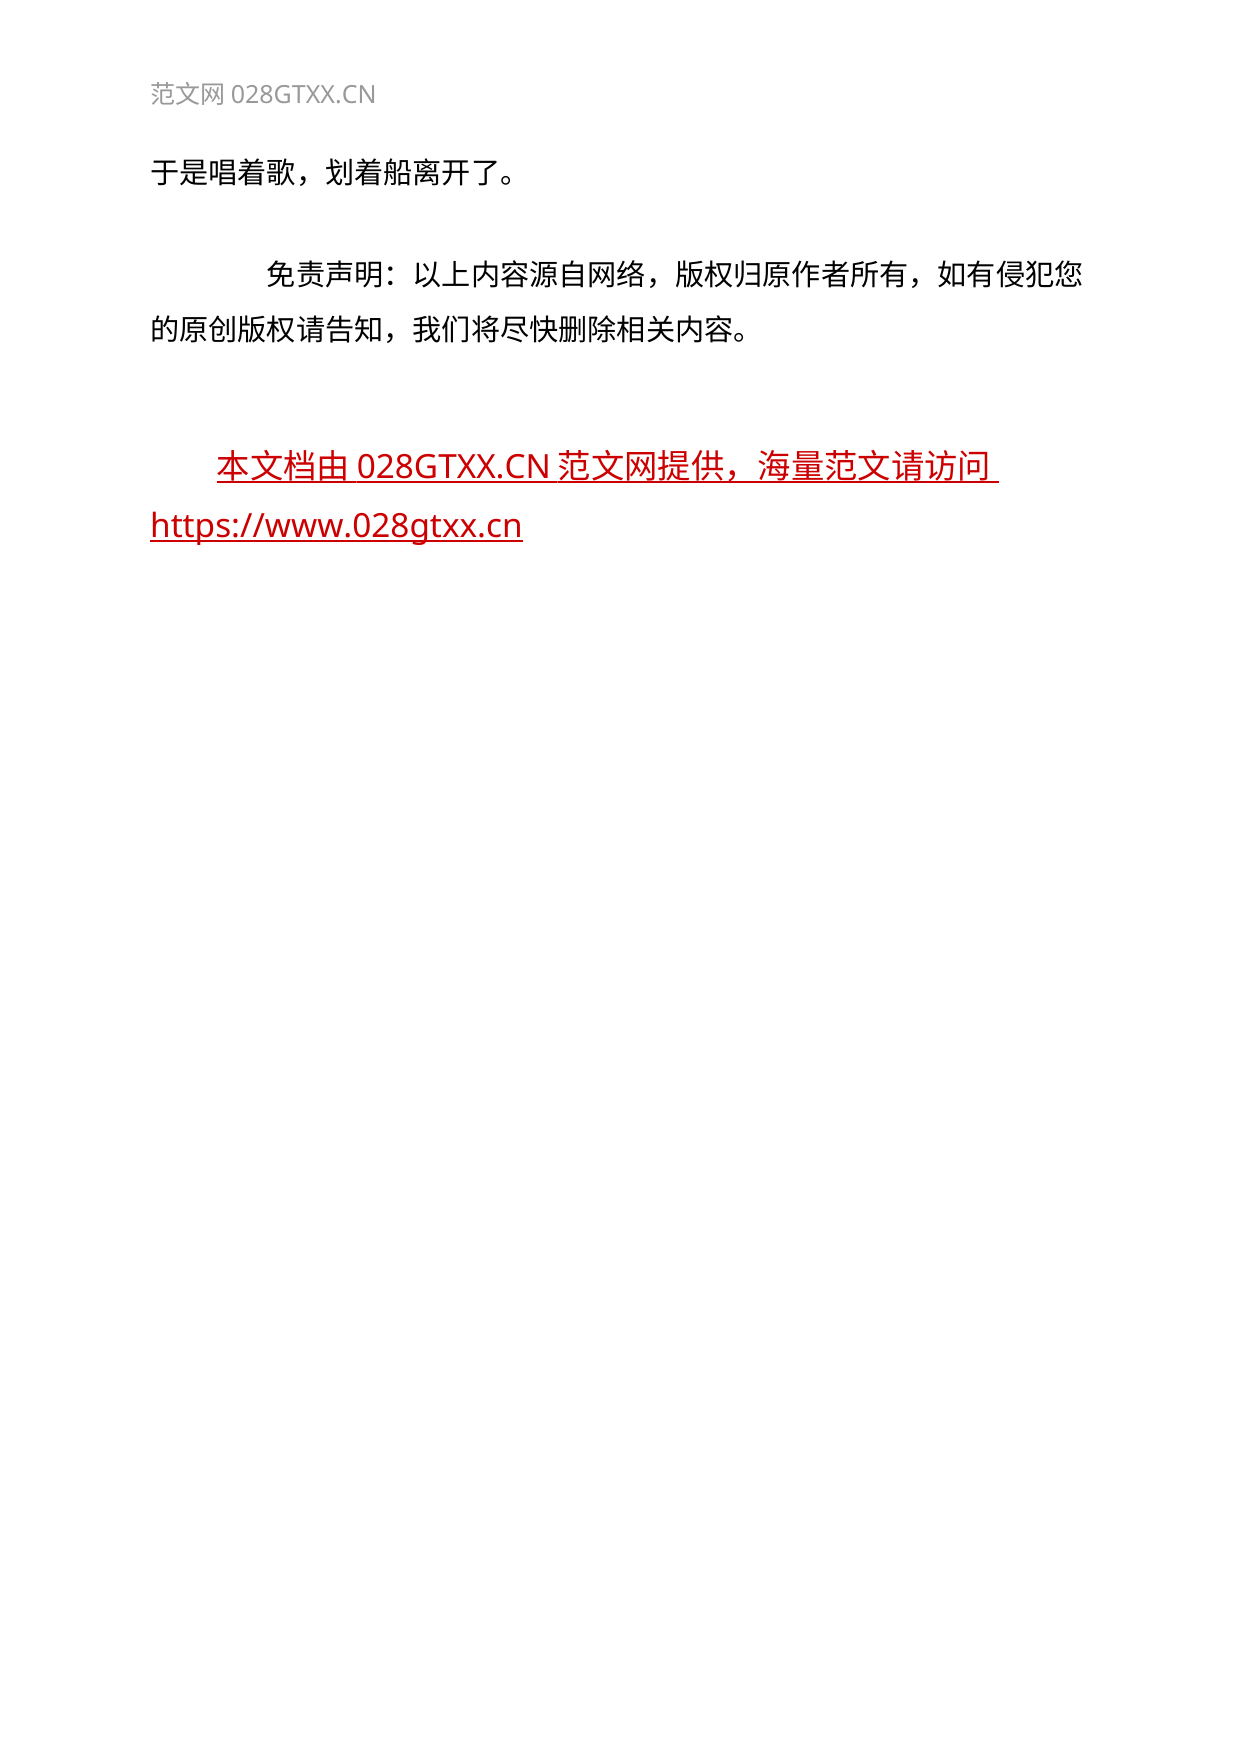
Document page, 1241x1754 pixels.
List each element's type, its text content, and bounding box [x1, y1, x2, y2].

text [150, 150, 1090, 192]
text 免责声明：以上内容源自网络，版权归原作者所有，如有侵犯您的原创版权请告知，我们将尽快删除相关内容。 [150, 252, 1090, 349]
text 本文档由028GTXX.CN范文网提供，海量范文请访问 https://www.028gtxx.cn [150, 440, 1090, 547]
